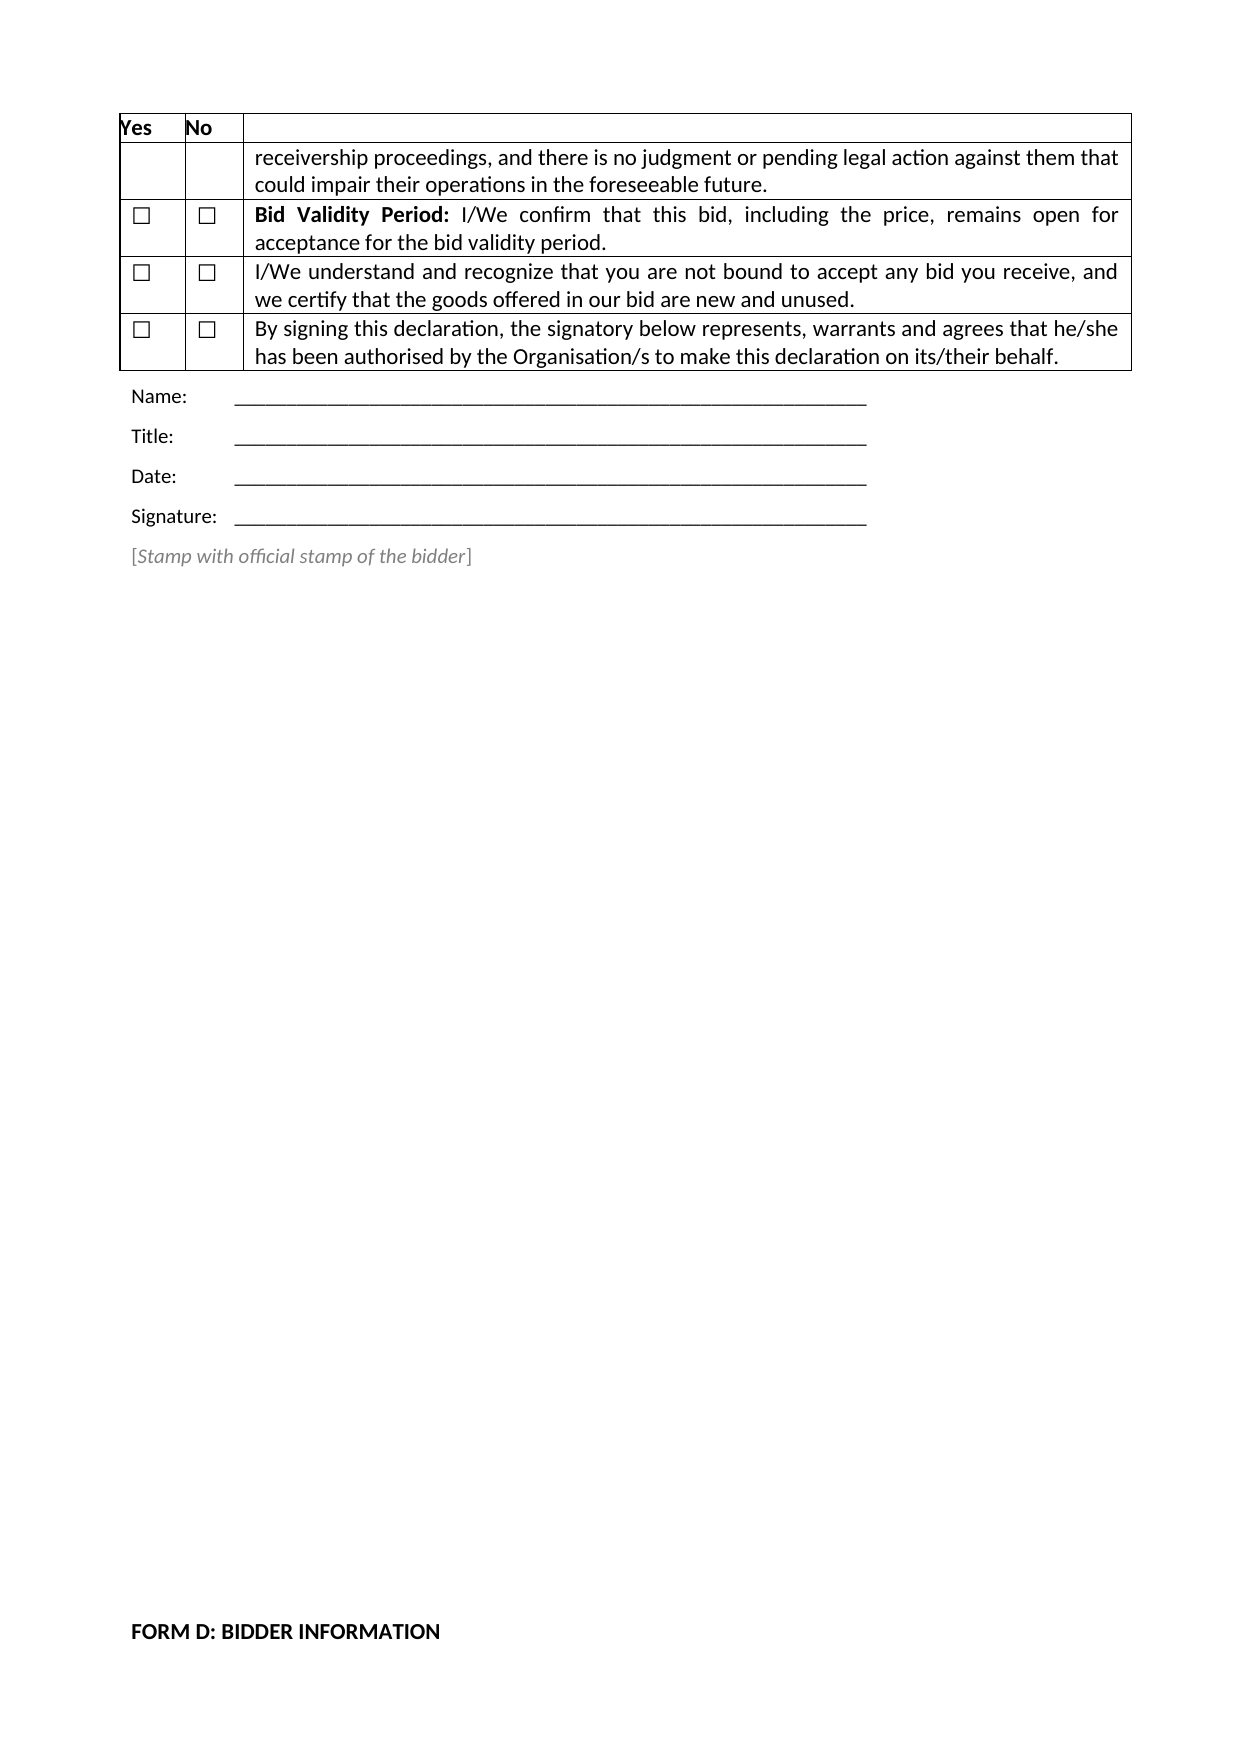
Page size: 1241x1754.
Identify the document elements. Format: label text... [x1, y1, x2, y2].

text Name: _____________________________________________________________ [131, 383, 1109, 409]
table_header [244, 114, 1131, 142]
table_cell I/We understand and recognize that you are not bound to accept any bid you receive, and we certify that the goods offered in our bid are new and unused. [244, 257, 1131, 313]
table_header No [186, 114, 243, 142]
table_cell ☐ [186, 200, 243, 256]
text [Stamp with official stamp of the bidder] [131, 543, 1109, 568]
table_cell ☐ [121, 143, 185, 199]
table_cell ☐ [121, 314, 185, 370]
subtitle FORM D: BIDDER INFORMATION [131, 1617, 1109, 1645]
table_cell ☐ [121, 257, 185, 313]
table_cell Bid Validity Period: I/We confirm that this bid, including the price, remains open for acceptance for the bid validity period. [244, 200, 1131, 256]
table_cell ☐ [186, 143, 243, 199]
table_header Yes [121, 114, 185, 142]
table_cell ☐ [121, 200, 185, 256]
table_cell ☐ [186, 314, 243, 370]
text Date: _____________________________________________________________ [131, 463, 1109, 489]
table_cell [244, 143, 1131, 199]
table_cell ☐ [186, 257, 243, 313]
text Signature: _____________________________________________________________ [131, 503, 1109, 528]
table_cell By signing this declaration, the signatory below represents, warrants and agrees that he/she has been authorised by the Organisation/s to make this declaration on its/their behalf. [244, 314, 1131, 370]
text Title: _____________________________________________________________ [131, 423, 1109, 449]
